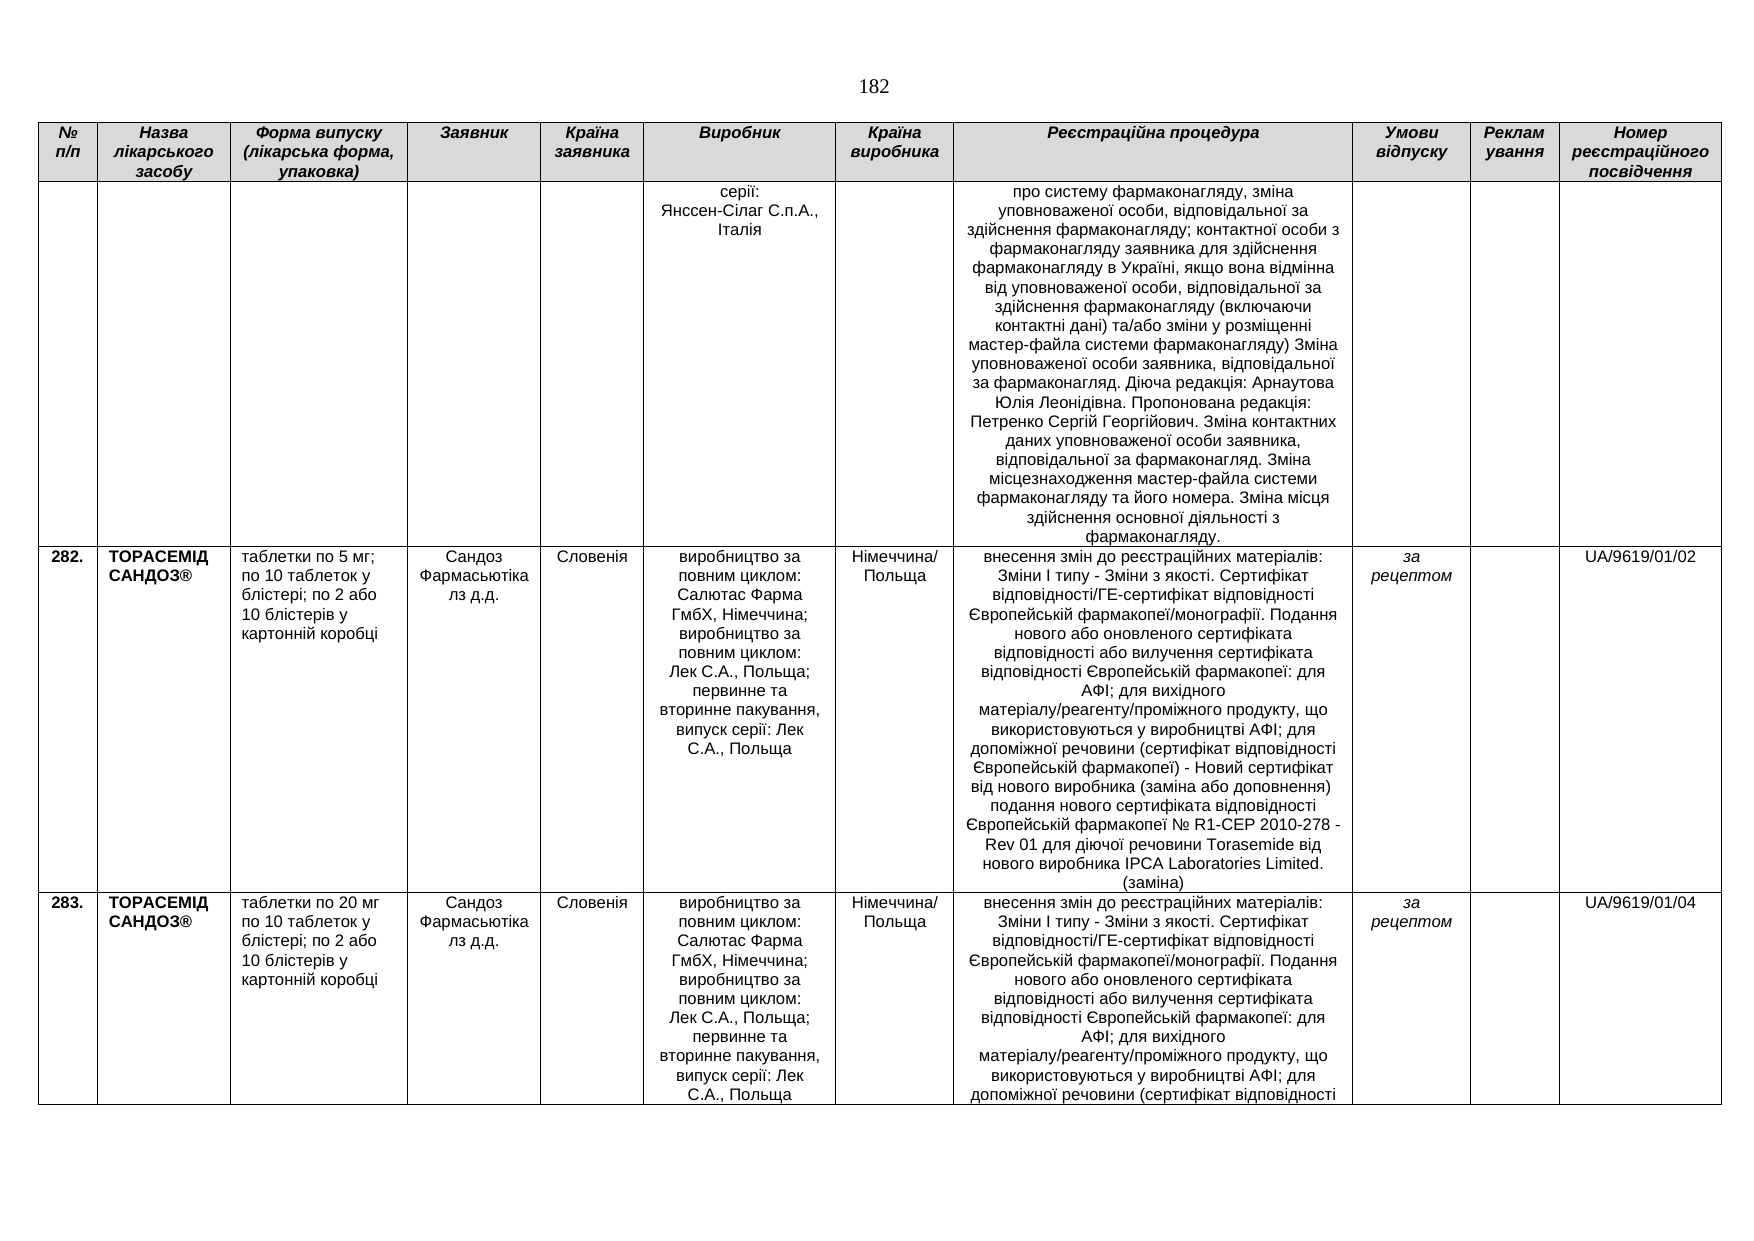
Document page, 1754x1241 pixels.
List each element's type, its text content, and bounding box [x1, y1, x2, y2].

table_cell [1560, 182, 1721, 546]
table_header Заявник [408, 123, 540, 181]
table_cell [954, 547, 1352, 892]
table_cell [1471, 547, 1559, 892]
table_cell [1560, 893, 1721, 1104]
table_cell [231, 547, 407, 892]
table_header Умови відпуску [1353, 123, 1470, 181]
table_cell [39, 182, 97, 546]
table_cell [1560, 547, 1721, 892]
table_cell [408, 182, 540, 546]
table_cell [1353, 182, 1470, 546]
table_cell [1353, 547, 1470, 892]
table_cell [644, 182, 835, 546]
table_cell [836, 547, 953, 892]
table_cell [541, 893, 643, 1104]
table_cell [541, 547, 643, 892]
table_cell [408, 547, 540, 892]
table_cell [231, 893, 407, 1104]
table_header Країна заявника [541, 123, 643, 181]
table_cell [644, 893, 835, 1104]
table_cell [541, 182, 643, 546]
table_header Назва лікарського засобу [98, 123, 230, 181]
table_header Номер реєстраційного посвідчення [1560, 123, 1721, 181]
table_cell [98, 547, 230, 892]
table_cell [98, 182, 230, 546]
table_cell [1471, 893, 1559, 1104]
table_header № п/п [39, 123, 97, 181]
table_header Реєстраційна процедура [954, 123, 1352, 181]
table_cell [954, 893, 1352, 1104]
table_header Рекламування [1471, 123, 1559, 181]
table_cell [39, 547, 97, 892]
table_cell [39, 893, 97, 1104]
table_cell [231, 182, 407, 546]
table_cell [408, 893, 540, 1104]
table_header Форма випуску (лікарська форма, упаковка) [231, 123, 407, 181]
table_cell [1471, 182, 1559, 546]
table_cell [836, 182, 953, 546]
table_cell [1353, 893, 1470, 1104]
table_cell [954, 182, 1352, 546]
table_header Виробник [644, 123, 835, 181]
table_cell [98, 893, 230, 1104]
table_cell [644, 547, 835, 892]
table_header Країна виробника [836, 123, 953, 181]
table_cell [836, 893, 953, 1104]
